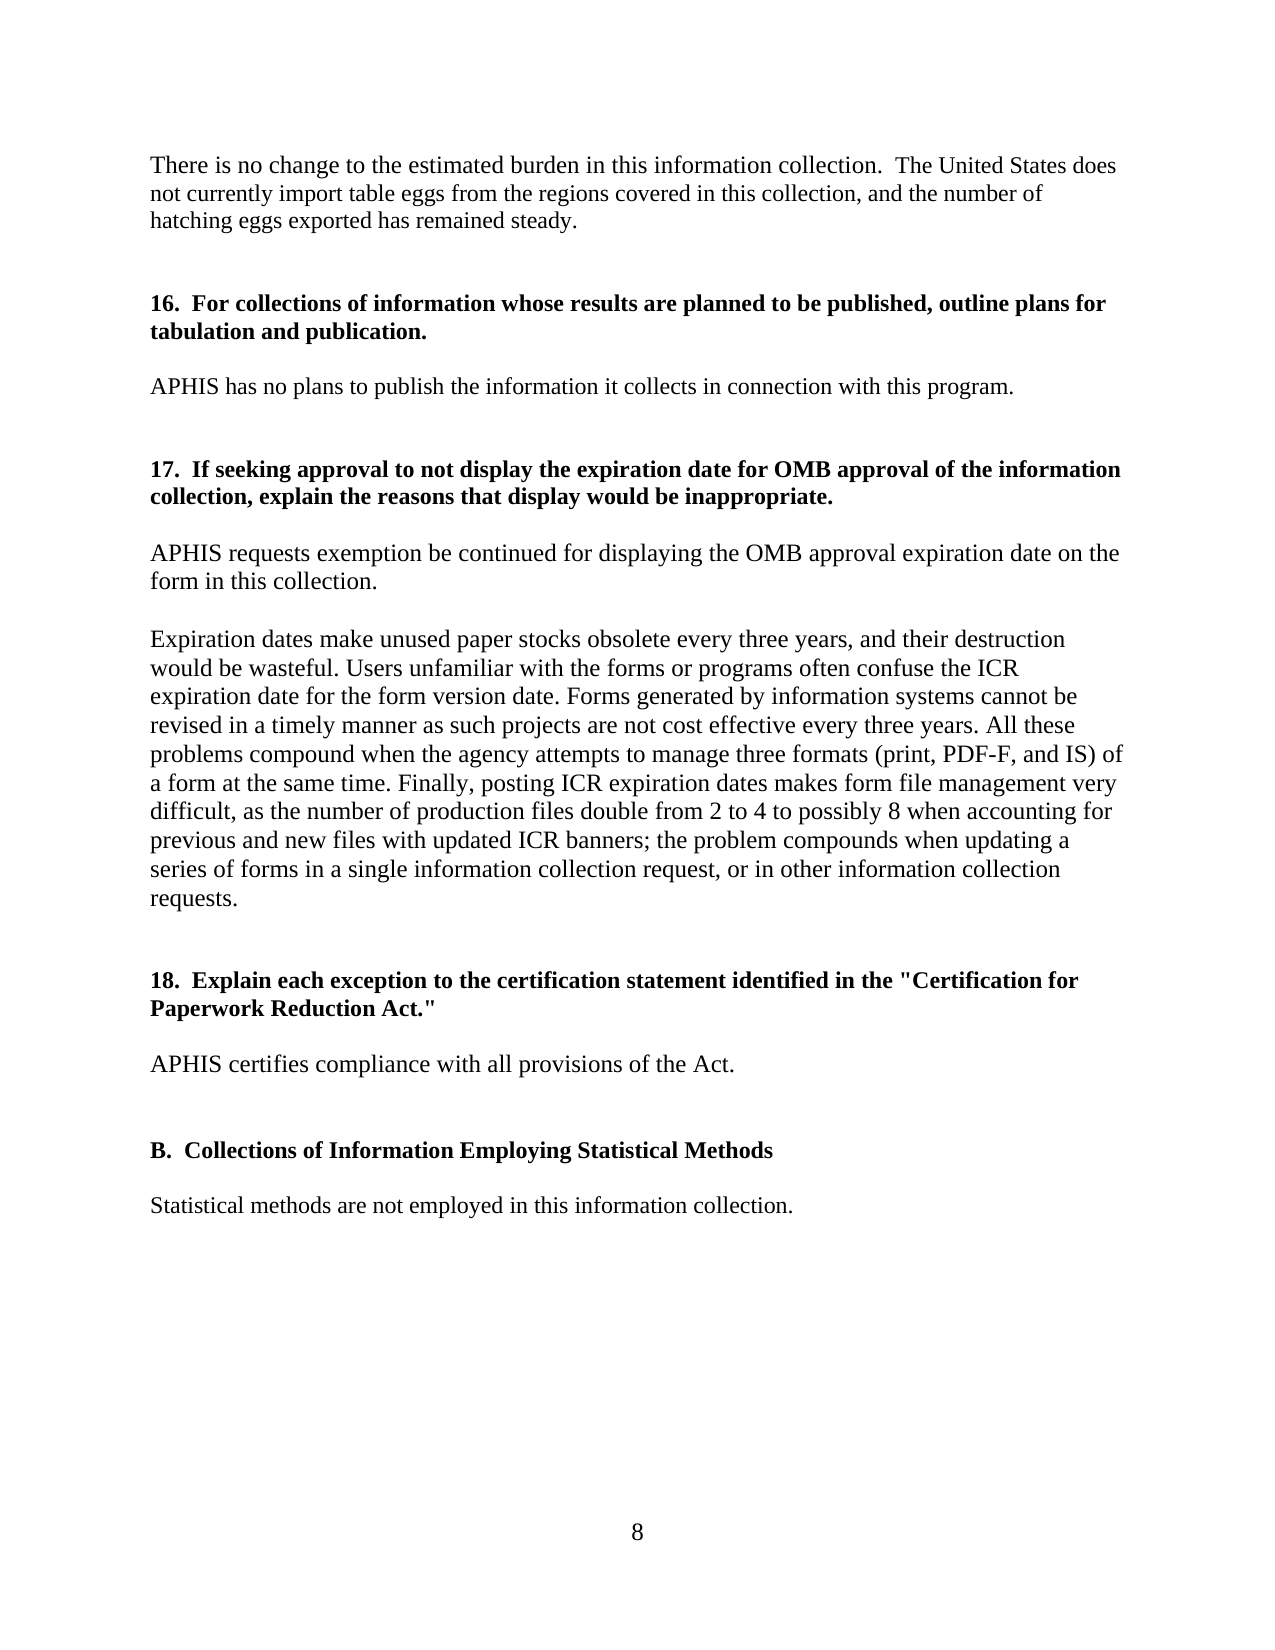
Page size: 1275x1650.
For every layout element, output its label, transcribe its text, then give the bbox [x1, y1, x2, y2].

text APHIS certifies compliance with all provisions of the Act. [150, 1049, 1125, 1078]
text 17. If seeking approval to not display the expiration date for OMB approval of the information collection, explain the reasons that display would be inappropriate. [150, 455, 1125, 510]
text Expiration dates make unused paper stocks obsolete every three years, and their destruction would be wasteful. Users unfamiliar with the forms or programs often confuse the ICR expiration date for the form version date. Forms generated by information systems cannot be revised in a timely manner as such projects are not cost effective every three years. All these problems compound when the agency attempts to manage three formats (print, PDF-F, and IS) of a form at the same time. Finally, posting ICR expiration dates makes form file management very difficult, as the number of production files double from 2 to 4 to possibly 8 when accounting for previous and new files with updated ICR banners; the problem compounds when updating a series of forms in a single information collection request, or in other information collection requests. [150, 624, 1125, 911]
text B. Collections of Information Employing Statistical Methods [150, 1136, 1125, 1163]
text There is no change to the estimated burden in this information collection. The United States does not currently import table eggs from the regions covered in this collection, and the number of hatching eggs exported has remained steady. [150, 150, 1125, 234]
text Statistical methods are not employed in this information collection. [150, 1191, 1125, 1218]
text 16. For collections of information whose results are planned to be published, outline plans for tabulation and publication. [150, 289, 1125, 344]
text 18. Explain each exception to the certification statement identified in the "Certification for Paperwork Reduction Act." [150, 967, 1125, 1022]
text APHIS requests exemption be continued for displaying the OMB approval expiration date on the form in this collection. [150, 538, 1125, 595]
text APHIS has no plans to publish the information it collects in connection with this program. [150, 372, 1125, 399]
